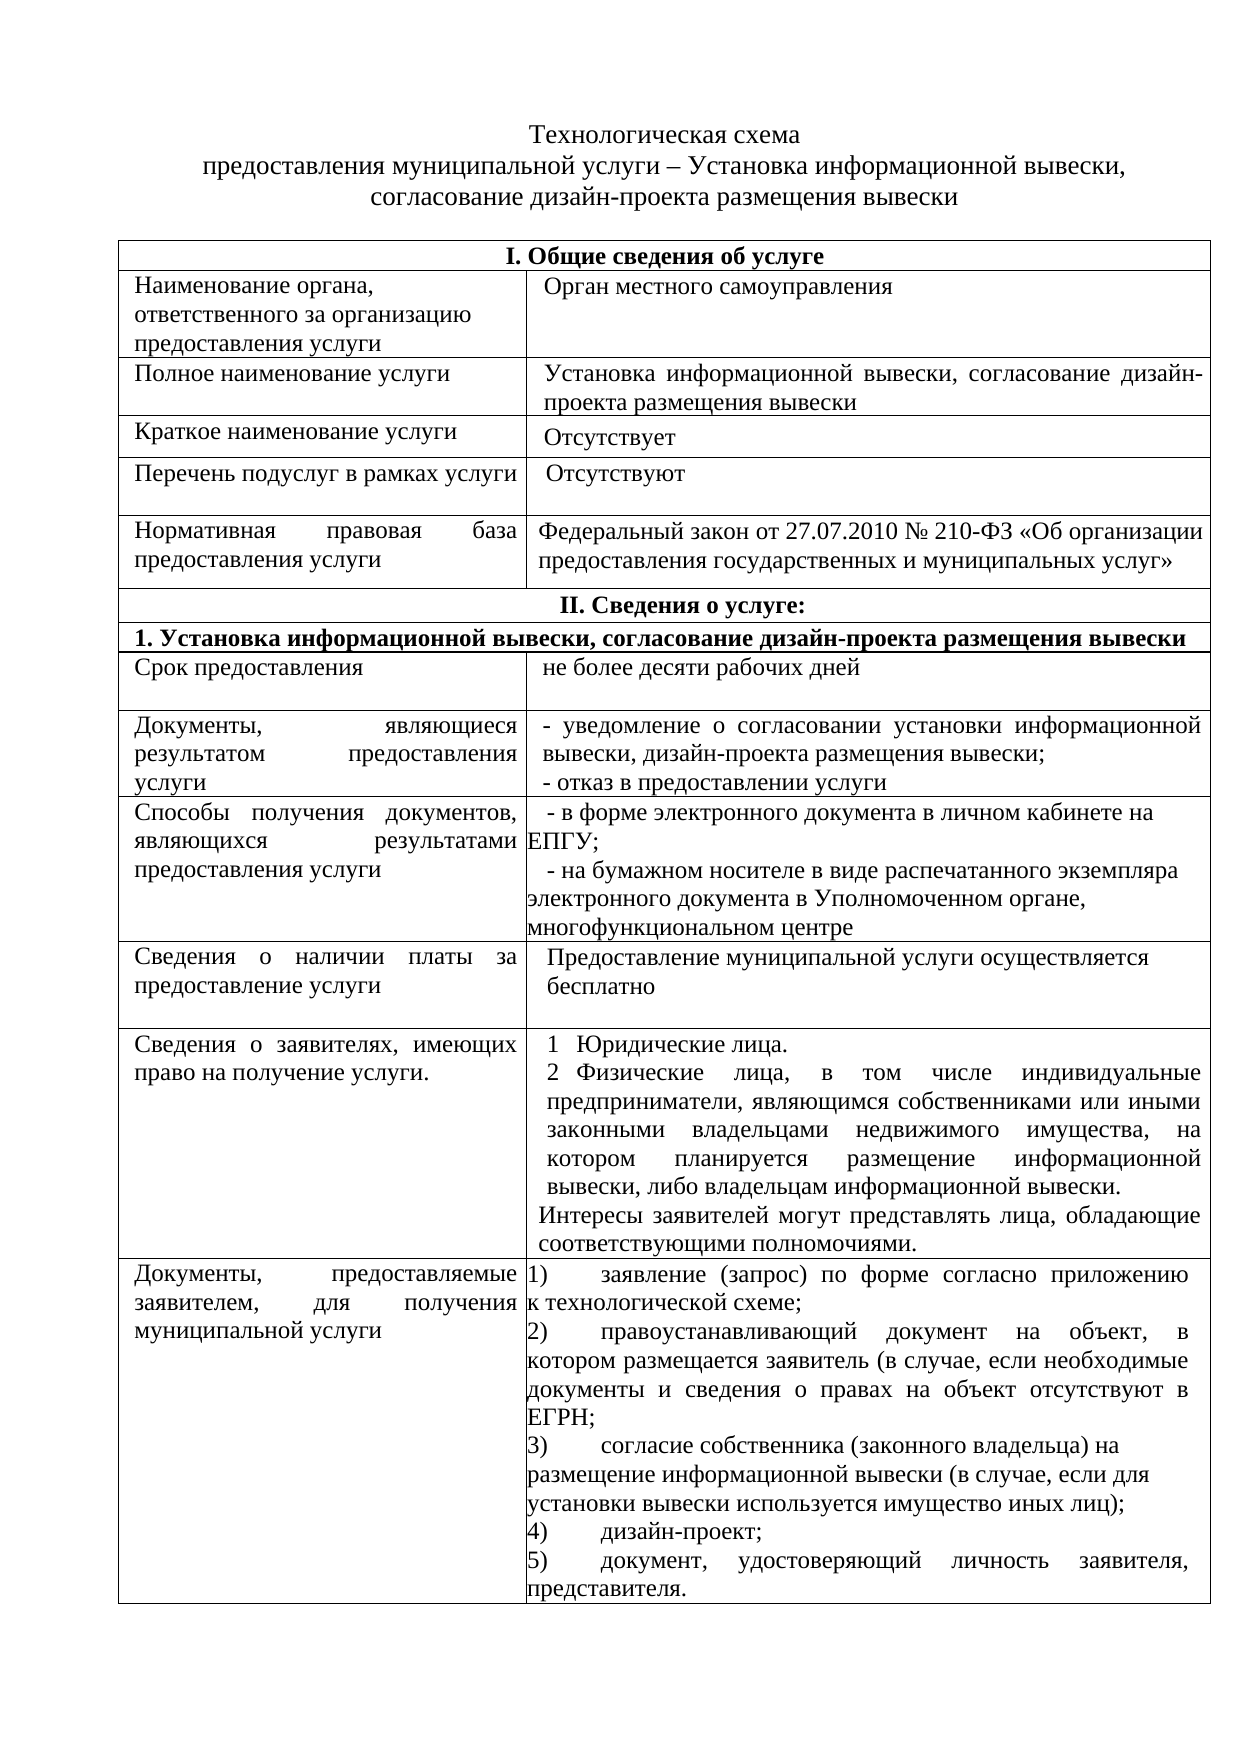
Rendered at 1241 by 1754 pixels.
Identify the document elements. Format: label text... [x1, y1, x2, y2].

table_cell Перечень подуслуг в рамках услуги [119, 458, 526, 515]
table_cell Документы, являющиеся результатом предоставления услуги [119, 711, 526, 796]
table_header I. Общие сведения об услуге [119, 241, 1210, 270]
table_cell Срок предоставления [119, 653, 526, 709]
table_cell Документы, предоставляемые заявителем, для получения муниципальной услуги [119, 1259, 526, 1602]
table_cell Сведения о заявителях, имеющих право на получение услуги. [119, 1029, 526, 1258]
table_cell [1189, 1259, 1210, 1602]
table_cell Краткое наименование услуги [119, 416, 526, 457]
table_cell не более десяти рабочих дней [527, 653, 1210, 709]
table_cell Предоставление муниципальной услуги осуществляется бесплатно [527, 942, 1210, 1028]
text Технологическая схема [177, 118, 1152, 149]
table_cell Сведения о наличии платы за предоставление услуги [119, 942, 526, 1028]
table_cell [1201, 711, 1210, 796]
table_cell Нормативная правовая база предоставления услуги [119, 516, 526, 587]
table_cell Наименование органа, ответственного за организацию предоставления услуги [119, 271, 526, 357]
table_cell Федеральный закон от 27.07.2010 № 210-ФЗ «Об организации предоставления государственных и муниципальных услуг» [527, 516, 1210, 587]
table_cell II. Сведения о услуге: [119, 589, 1210, 622]
table_cell Способы получения документов, являющихся результатами предоставления услуги [119, 797, 526, 941]
table_cell Полное наименование услуги [119, 358, 526, 415]
table_cell Отсутствует [527, 416, 1210, 457]
table_cell 1. Установка информационной вывески, согласование дизайн-проекта размещения вывески [119, 623, 1210, 651]
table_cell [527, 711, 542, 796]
table_cell Орган местного самоуправления [527, 271, 1210, 357]
table_cell Отсутствуют [527, 458, 1210, 515]
table_cell Юридические лица. Физические лица, в том числе индивидуальные предприниматели, являющимся собственниками или иными законными владельцами недвижимого имущества, на котором планируется размещение информационной вывески, либо владельцам информационной вывески. Интересы заявителей могут представлять лица, обладающие соответствующими полномочиями. [527, 1029, 1210, 1258]
text предоставления муниципальной услуги – Установка информационной вывески, согласование дизайн-проекта размещения вывески [177, 149, 1152, 212]
table_cell Установка информационной вывески, согласование дизайн-проекта размещения вывески [527, 358, 1210, 415]
table_cell - в форме электронного документа в личном кабинете на ЕПГУ; - на бумажном носителе в виде распечатанного экземпляра электронного документа в Уполномоченном органе, многофункциональном центре [527, 797, 1210, 941]
